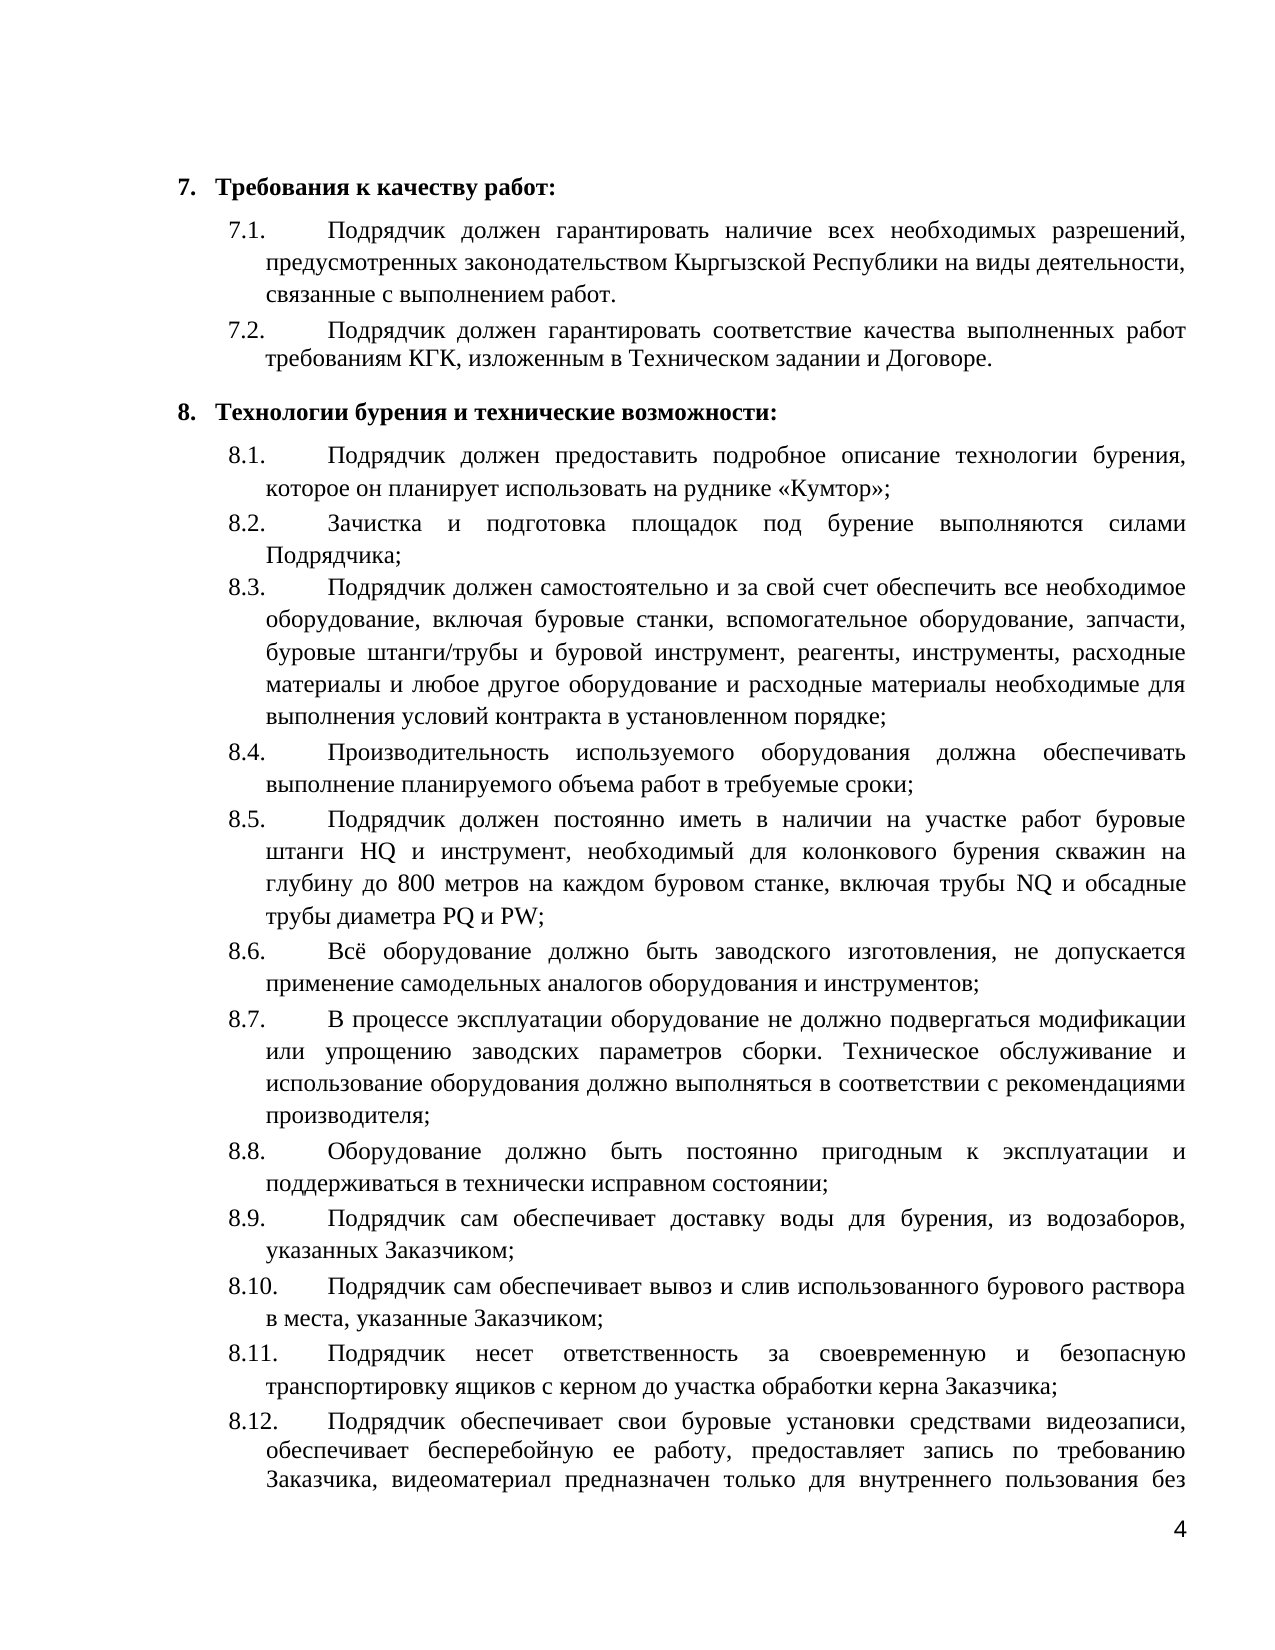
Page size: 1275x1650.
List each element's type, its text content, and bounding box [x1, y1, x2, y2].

list Производительность используемого оборудования должна обеспечивать выполнение планируемого объема работ в требуемые сроки; [228, 737, 1186, 797]
list Подрядчик должен гарантировать наличие всех необходимых разрешений, предусмотренных законодательством Кыргызской Республики на виды деятельности, связанные с выполнением работ. [228, 215, 1186, 308]
list Оборудование должно быть постоянно пригодным к эксплуатации и поддерживаться в технически исправном состоянии; [228, 1136, 1186, 1197]
list Технологии бурения и технические возможности: [177, 397, 1186, 426]
list Подрядчик должен самостоятельно и за свой счет обеспечить все необходимое оборудование, включая буровые станки, вспомогательное оборудование, запчасти, буровые штанги/трубы и буровой инструмент, реагенты, инструменты, расходные материалы и любое другое оборудование и расходные материалы необходимые для выполнения условий контракта в установленном порядке; [228, 572, 1186, 730]
list Всё оборудование должно быть заводского изготовления, не допускается применение самодельных аналогов оборудования и инструментов; [228, 936, 1186, 997]
list Подрядчик должен постоянно иметь в наличии на участке работ буровые штанги HQ и инструмент, необходимый для колонкового бурения скважин на глубину до 800 метров на каждом буровом станке, включая трубы NQ и обсадные трубы диаметра PQ и PW; [228, 804, 1186, 929]
list Подрядчик сам обеспечивает доставку воды для бурения, из водозаборов, указанных Заказчиком; [228, 1203, 1186, 1264]
list В процессе эксплуатации оборудование не должно подвергаться модификации или упрощению заводских параметров сборки. Техническое обслуживание и использование оборудования должно выполняться в соответствии с рекомендациями производителя; [228, 1004, 1186, 1129]
list Подрядчик должен гарантировать соответствие качества выполненных работ требованиям КГК, изложенным в Техническом задании и Договоре. [228, 315, 1186, 372]
list Подрядчик должен предоставить подробное описание технологии бурения, которое он планирует использовать на руднике «Кумтор»; [228, 440, 1186, 501]
list Подрядчик сам обеспечивает вывоз и слив использованного бурового раствора в места, указанные Заказчиком; [228, 1271, 1186, 1332]
list Подрядчик несет ответственность за своевременную и безопасную транспортировку ящиков с керном до участка обработки керна Заказчика; [228, 1338, 1186, 1399]
list Требования к качеству работ: [177, 172, 1186, 201]
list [228, 1406, 1186, 1492]
list Зачистка и подготовка площадок под бурение выполняются силами Подрядчика; [228, 508, 1186, 569]
